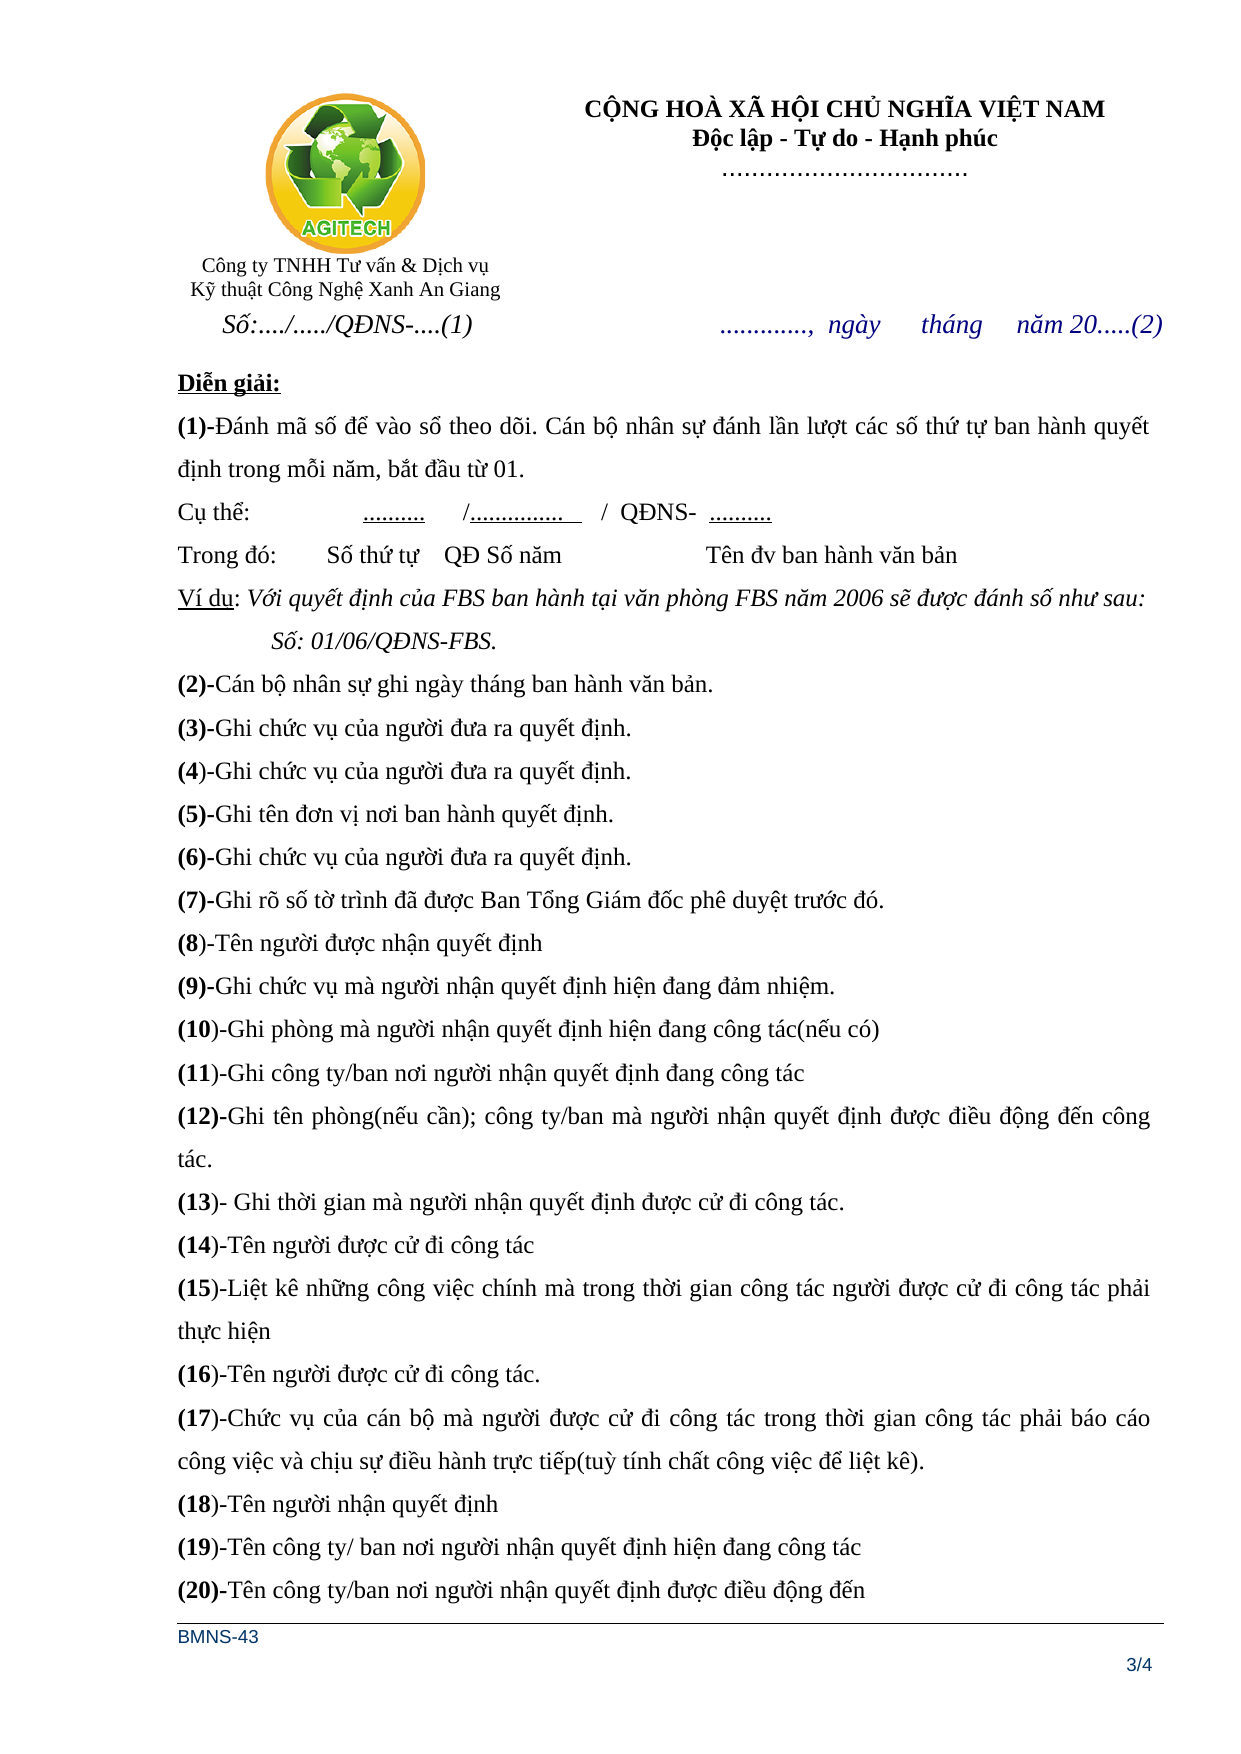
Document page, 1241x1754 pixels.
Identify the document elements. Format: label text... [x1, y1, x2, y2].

text Trong đó: Số thứ tự QĐ Số năm Tên đv ban hành văn bản [177, 540, 1152, 569]
picture [265, 93, 426, 254]
text (7)-Ghi rõ số tờ trình đã được Ban Tổng Giám đốc phê duyệt trước đó. [177, 885, 1152, 914]
text (20)-Tên công ty/ban nơi người nhận quyết định được điều động đến [177, 1575, 1152, 1604]
text (19)-Tên công ty/ ban nơi người nhận quyết định hiện đang công tác [177, 1532, 1152, 1561]
text Diễn giải: [177, 368, 1152, 396]
text (8)-Tên người được nhận quyết định [177, 928, 1152, 957]
text (3)-Ghi chức vụ của người đưa ra quyết định. [177, 713, 1152, 741]
text (14)-Tên người được cử đi công tác [177, 1230, 1152, 1259]
text (5)-Ghi tên đơn vị nơi ban hành quyết định. [177, 799, 1152, 828]
text (18)-Tên người nhận quyết định [177, 1489, 1152, 1518]
text (17)-Chức vụ của cán bộ mà người được cử đi công tác trong thời gian công tác phải báo cáo công việc và chịu sự điều hành trực tiếp(tuỳ tính chất công việc để liệt kê). [177, 1403, 1152, 1474]
text (15)-Liệt kê những công việc chính mà trong thời gian công tác người được cử đi công tác phải thực hiện [177, 1273, 1152, 1345]
text Số: 01/06/QĐNS-FBS. [177, 626, 1152, 655]
text (9)-Ghi chức vụ mà người nhận quyết định hiện đang đảm nhiệm. [177, 971, 1152, 1000]
text (13)- Ghi thời gian mà người nhận quyết định được cử đi công tác. [177, 1187, 1152, 1216]
text Cụ thể: .......... /............... / QĐNS- .......... [177, 497, 1152, 526]
text Ví dụ: Với quyết định của FBS ban hành tại văn phòng FBS năm 2006 sẽ được đánh số như sau: [177, 583, 1152, 612]
text (6)-Ghi chức vụ của người đưa ra quyết định. [177, 842, 1152, 871]
text (12)-Ghi tên phòng(nếu cần); công ty/ban mà người nhận quyết định được điều động đến công tác. [177, 1101, 1152, 1173]
text (16)-Tên người được cử đi công tác. [177, 1359, 1152, 1388]
text (11)-Ghi công ty/ban nơi người nhận quyết định đang công tác [177, 1058, 1152, 1086]
text (10)-Ghi phòng mà người nhận quyết định hiện đang công tác(nếu có) [177, 1014, 1152, 1043]
text (2)-Cán bộ nhân sự ghi ngày tháng ban hành văn bản. [177, 669, 1152, 698]
text (4)-Ghi chức vụ của người đưa ra quyết định. [177, 756, 1152, 784]
text (1)-Đánh mã số để vào sổ theo dõi. Cán bộ nhân sự đánh lần lượt các số thứ tự ban hành quyết định trong mỗi năm, bắt đầu từ 01. [177, 411, 1152, 483]
